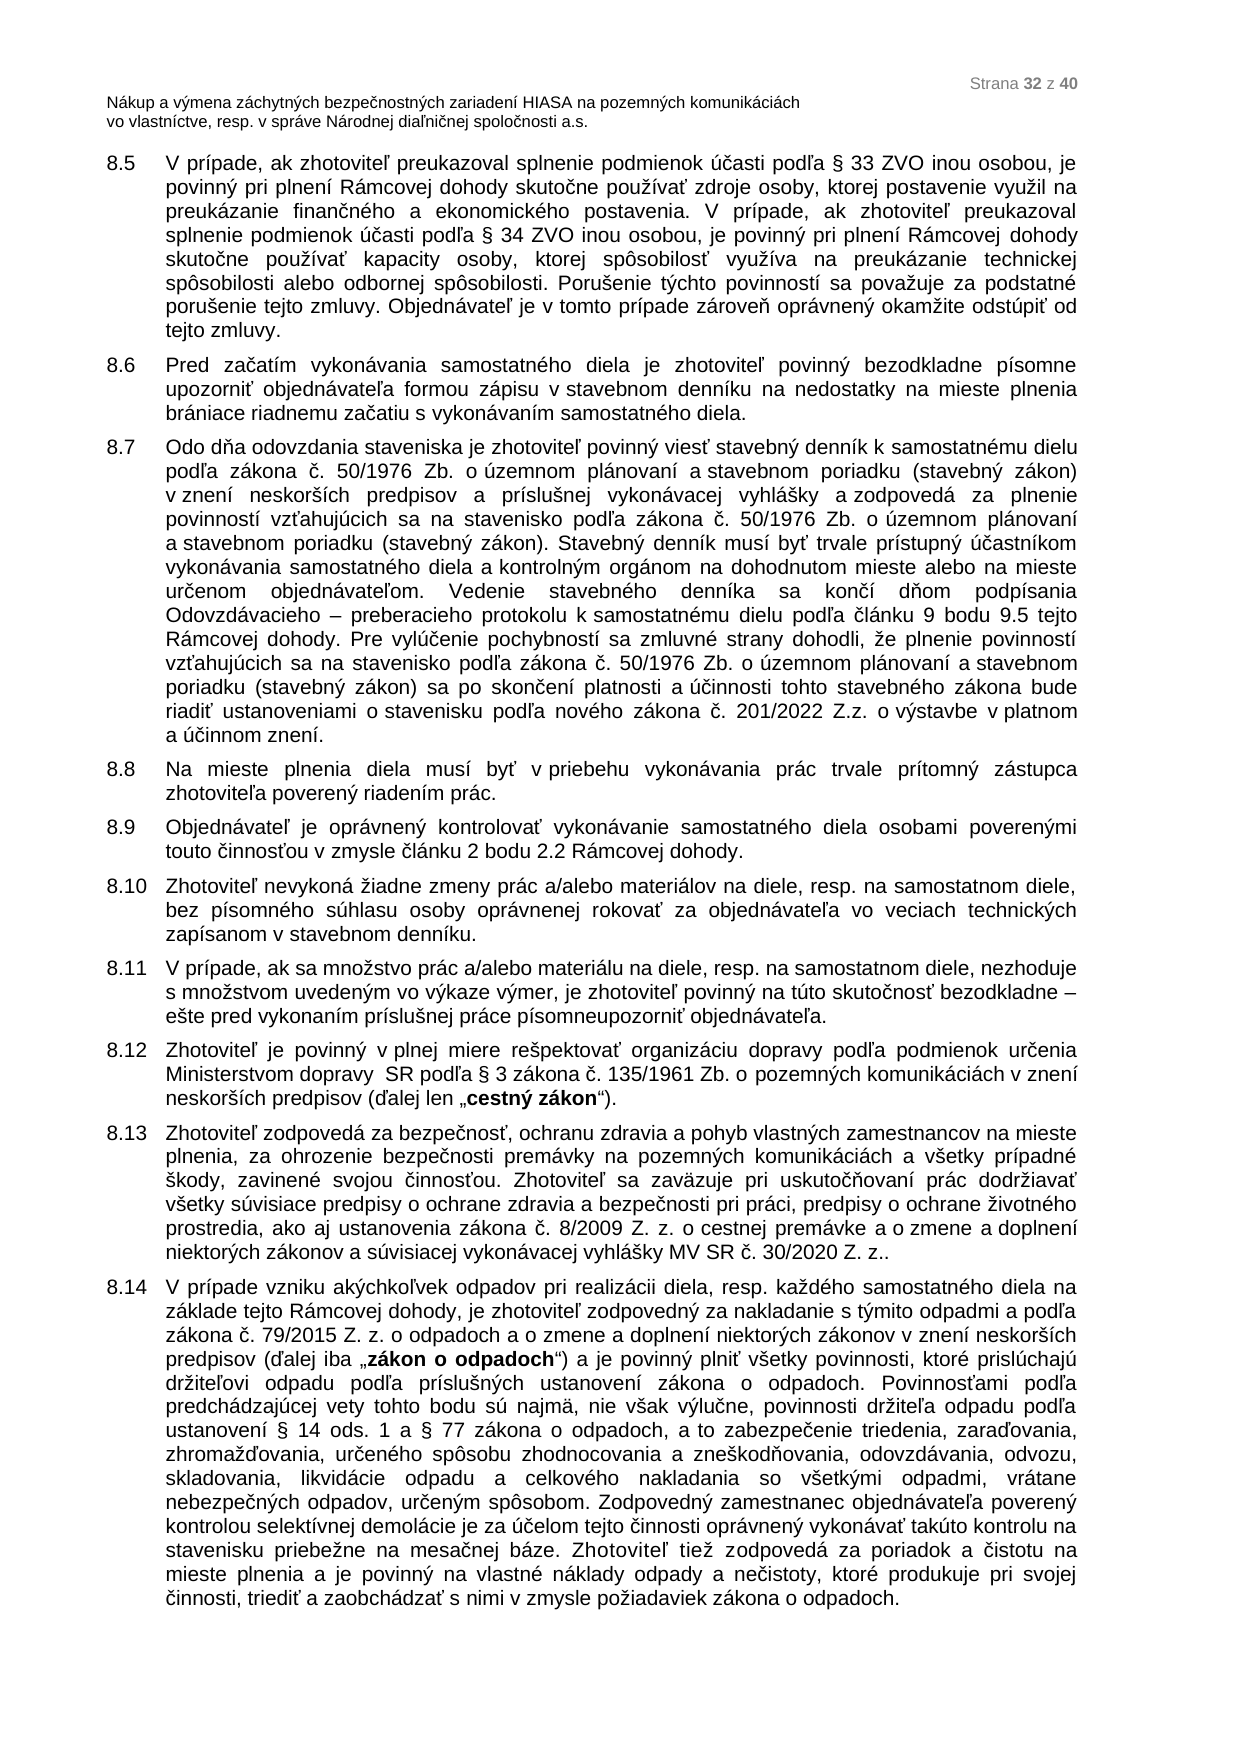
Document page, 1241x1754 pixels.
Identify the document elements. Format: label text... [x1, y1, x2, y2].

list Odo dňa odovzdania staveniska je zhotoviteľ povinný viesť stavebný denník k samostatnému dielu podľa zákona č. 50/1976 Zb. o územnom plánovaní a stavebnom poriadku (stavebný zákon) v znení neskorších predpisov a príslušnej vykonávacej vyhlášky a zodpovedá za plnenie povinností vzťahujúcich sa na stavenisko podľa zákona č. 50/1976 Zb. o územnom plánovaní a stavebnom poriadku (stavebný zákon). Stavebný denník musí byť trvale prístupný účastníkom vykonávania samostatného diela a kontrolným orgánom na dohodnutom mieste alebo na mieste určenom objednávateľom. Vedenie stavebného denníka sa končí dňom podpísania Odovzdávacieho – preberacieho protokolu k samostatnému dielu podľa článku 9 bodu 9.5 tejto Rámcovej dohody. Pre vylúčenie pochybností sa zmluvné strany dohodli, že plnenie povinností vzťahujúcich sa na stavenisko podľa zákona č. 50/1976 Zb. o územnom plánovaní a stavebnom poriadku (stavebný zákon) sa po skončení platnosti a účinnosti tohto stavebného zákona bude riadiť ustanoveniami o stavenisku podľa nového zákona č. 201/2022 Z.z. o výstavbe v platnom a účinnom znení. [106, 435, 1078, 746]
list V prípade vzniku akýchkoľvek odpadov pri realizácii diela, resp. každého samostatného diela na základe tejto Rámcovej dohody, je zhotoviteľ zodpovedný za nakladanie s týmito odpadmi a podľa zákona č. 79/2015 Z. z. o odpadoch a o zmene a doplnení niektorých zákonov v znení neskorších predpisov (ďalej iba „zákon o odpadoch“) a je povinný plniť všetky povinnosti, ktoré prislúchajú držiteľovi odpadu podľa príslušných ustanovení zákona o odpadoch. Povinnosťami podľa predchádzajúcej vety tohto bodu sú najmä, nie však výlučne, povinnosti držiteľa odpadu podľa ustanovení § 14 ods. 1 a § 77 zákona o odpadoch, a to zabezpečenie triedenia, zaraďovania, zhromažďovania, určeného spôsobu zhodnocovania a zneškodňovania, odovzdávania, odvozu, skladovania, likvidácie odpadu a celkového nakladania so všetkými odpadmi, vrátane nebezpečných odpadov, určeným spôsobom. Zodpovedný zamestnanec objednávateľa poverený kontrolou selektívnej demolácie je za účelom tejto činnosti oprávnený vykonávať takúto kontrolu na stavenisku priebežne na mesačnej báze. Zhotoviteľ tiež zodpovedá za poriadok a čistotu na mieste plnenia a je povinný na vlastné náklady odpady a nečistoty, ktoré produkuje pri svojej činnosti, triediť a zaobchádzať s nimi v zmysle požiadaviek zákona o odpadoch. [106, 1274, 1078, 1610]
list Zhotoviteľ je povinný v plnej miere rešpektovať organizáciu dopravy podľa podmienok určenia Ministerstvom dopravy SR podľa § 3 zákona č. 135/1961 Zb. o pozemných komunikáciách v znení neskorších predpisov (ďalej len „cestný zákon“). [106, 1038, 1078, 1110]
list Pred začatím vykonávania samostatného diela je zhotoviteľ povinný bezodkladne písomne upozorniť objednávateľa formou zápisu v stavebnom denníku na nedostatky na mieste plnenia brániace riadnemu začatiu s vykonávaním samostatného diela. [106, 353, 1078, 424]
list Na mieste plnenia diela musí byť v priebehu vykonávania prác trvale prítomný zástupca zhotoviteľa poverený riadením prác. [106, 757, 1078, 805]
list V prípade, ak zhotoviteľ preukazoval splnenie podmienok účasti podľa § 33 ZVO inou osobou, je povinný pri plnení Rámcovej dohody skutočne používať zdroje osoby, ktorej postavenie využil na preukázanie finančného a ekonomického postavenia. V prípade, ak zhotoviteľ preukazoval splnenie podmienok účasti podľa § 34 ZVO inou osobou, je povinný pri plnení Rámcovej dohody skutočne používať kapacity osoby, ktorej spôsobilosť využíva na preukázanie technickej spôsobilosti alebo odbornej spôsobilosti. Porušenie týchto povinností sa považuje za podstatné porušenie tejto zmluvy. Objednávateľ je v tomto prípade zároveň oprávnený okamžite odstúpiť od tejto zmluvy. [106, 151, 1078, 342]
list Zhotoviteľ zodpovedá za bezpečnosť, ochranu zdravia a pohyb vlastných zamestnancov na mieste plnenia, za ohrozenie bezpečnosti premávky na pozemných komunikáciách a všetky prípadné škody, zavinené svojou činnosťou. Zhotoviteľ sa zaväzuje pri uskutočňovaní prác dodržiavať všetky súvisiace predpisy o ochrane zdravia a bezpečnosti pri práci, predpisy o ochrane životného prostredia, ako aj ustanovenia zákona č. 8/2009 Z. z. o cestnej premávke a o zmene a doplnení niektorých zákonov a súvisiacej vykonávacej vyhlášky MV SR č. 30/2020 Z. z.. [106, 1120, 1078, 1264]
list V prípade, ak sa množstvo prác a/alebo materiálu na diele, resp. na samostatnom diele, nezhoduje s množstvom uvedeným vo výkaze výmer, je zhotoviteľ povinný na túto skutočnosť bezodkladne – ešte pred vykonaním príslušnej práce písomneupozorniť objednávateľa. [106, 956, 1078, 1028]
list Zhotoviteľ nevykoná žiadne zmeny prác a/alebo materiálov na diele, resp. na samostatnom diele, bez písomného súhlasu osoby oprávnenej rokovať za objednávateľa vo veciach technických zapísanom v stavebnom denníku. [106, 873, 1078, 945]
list Objednávateľ je oprávnený kontrolovať vykonávanie samostatného diela osobami poverenými touto činnosťou v zmysle článku 2 bodu 2.2 Rámcovej dohody. [106, 815, 1078, 863]
